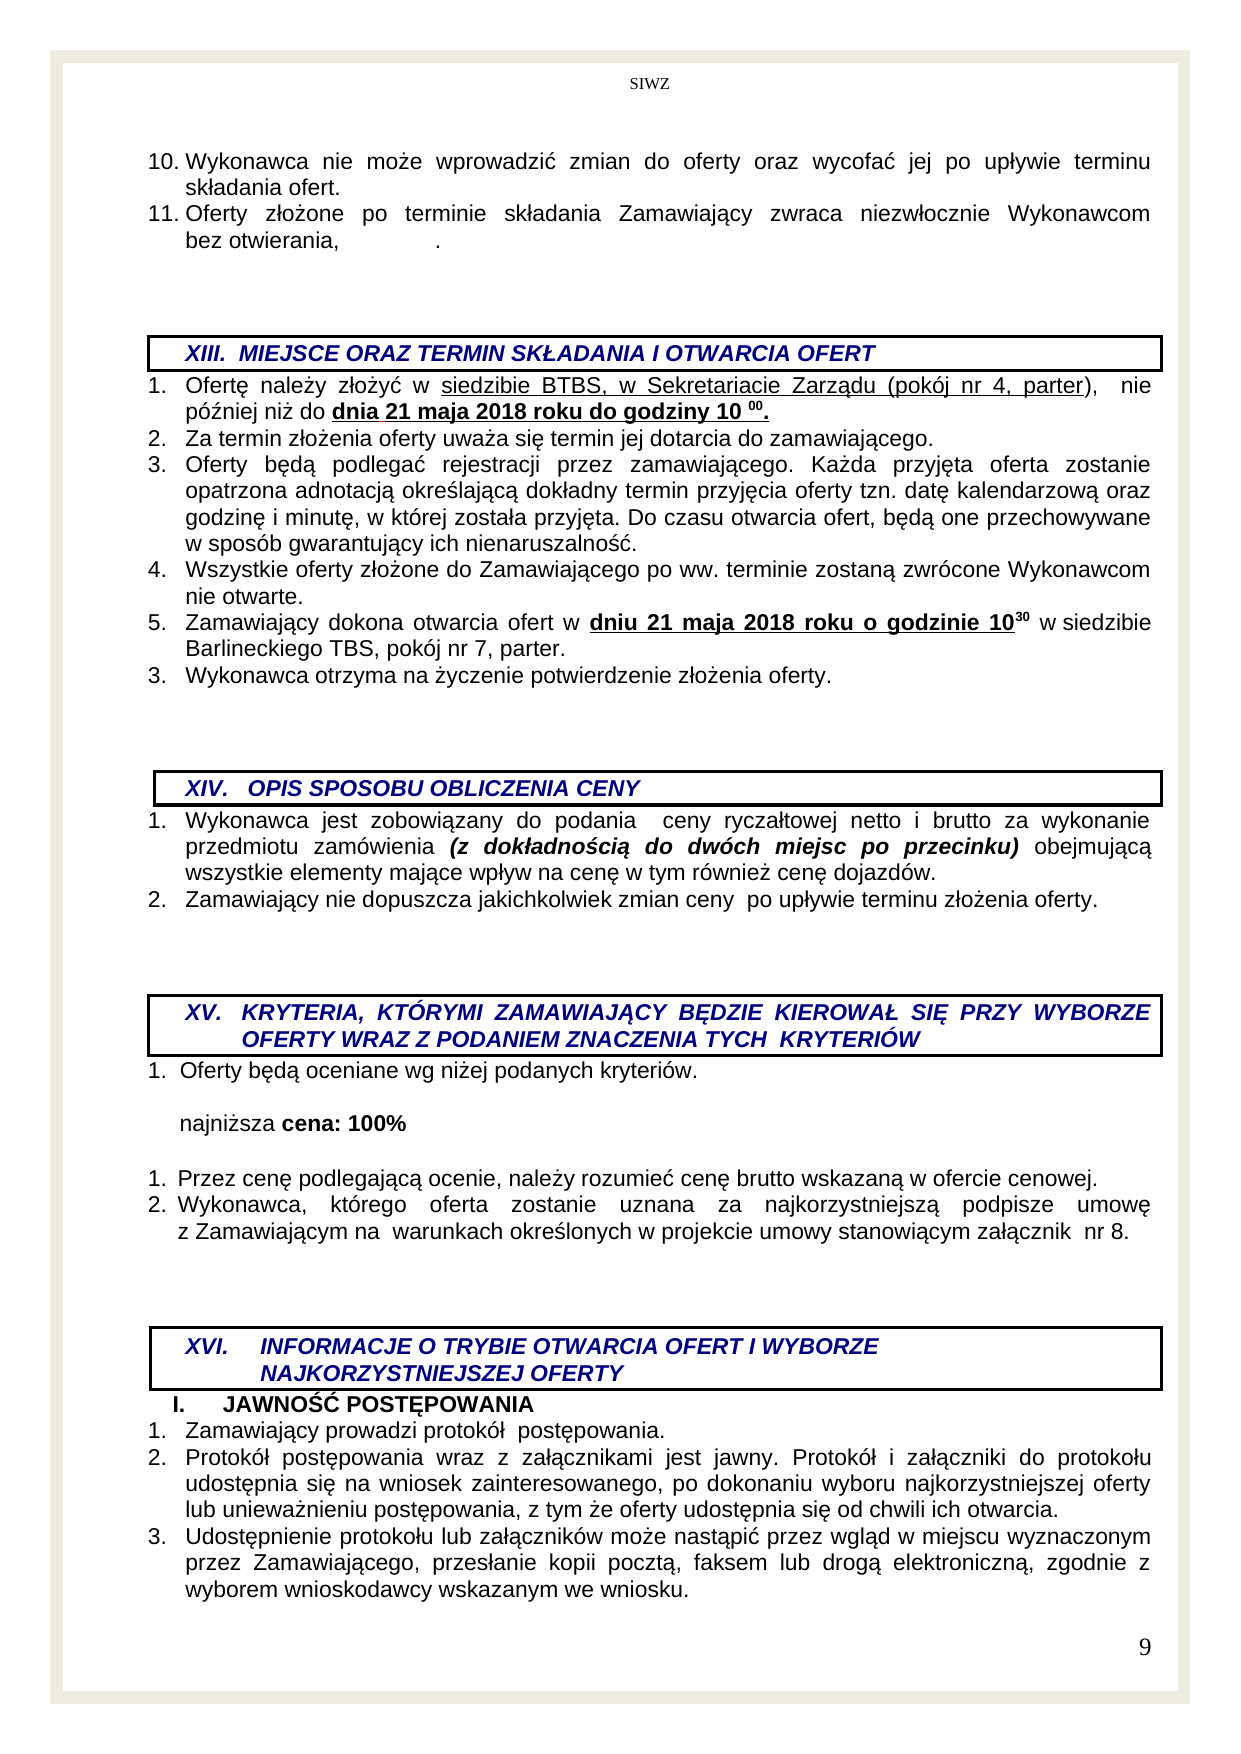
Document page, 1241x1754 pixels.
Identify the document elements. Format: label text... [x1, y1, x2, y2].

text XV. KRYTERIA, KTÓRYMI ZAMAWIAJĄCY BĘDZIE KIEROWAŁ SIĘ PRZY WYBORZE OFERTY WRAZ Z PODANIEM ZNACZENIA TYCH KRYTERIÓW [150, 997, 1160, 1054]
list Oferty złożone po terminie składania Zamawiający zwraca niezwłocznie Wykonawcom bez otwierania, . [148, 200, 1152, 253]
list Za termin złożenia oferty uważa się termin jej dotarcia do zamawiającego. [148, 424, 1152, 451]
text XVI. INFORMACJE O TRYBIE OTWARCIA OFERT I WYBORZE NAJKORZYSTNIEJSZEJ OFERTY [152, 1329, 1160, 1388]
list Wykonawca nie może wprowadzić zmian do oferty oraz wycofać jej po upływie terminu składania ofert. [148, 148, 1152, 200]
text XIV. OPIS SPOSOBU OBLICZENIA CENY [156, 773, 1160, 803]
list JAWNOŚĆ POSTĘPOWANIA [185, 1391, 1152, 1417]
list Przez cenę podlegającą ocenie, należy rozumieć cenę brutto wskazaną w ofercie cenowej. [148, 1165, 1152, 1191]
list Zamawiający nie dopuszcza jakichkolwiek zmian ceny po upływie terminu złożenia oferty. [148, 886, 1152, 912]
list Protokół postępowania wraz z załącznikami jest jawny. Protokół i załączniki do protokołu udostępnia się na wniosek zainteresowanego, po dokonaniu wyboru najkorzystniejszej oferty lub unieważnieniu postępowania, z tym że oferty udostępnia się od chwili ich otwarcia. [148, 1444, 1152, 1523]
list Zamawiający prowadzi protokół postępowania. [148, 1417, 1152, 1444]
list Wykonawca jest zobowiązany do podania ceny ryczałtowej netto i brutto za wykonanie przedmiotu zamówienia (z dokładnością do dwóch miejsc po przecinku) obejmującą wszystkie elementy mające wpływ na cenę w tym również cenę dojazdów. [148, 807, 1152, 886]
text 1. Oferty będą oceniane wg niżej podanych kryteriów. [148, 1057, 1152, 1083]
list Zamawiający dokona otwarcia ofert w dniu 21 maja 2018 roku o godzinie 1030 w siedzibie Barlineckiego TBS, pokój nr 7, parter. [148, 609, 1152, 662]
list Oferty będą podlegać rejestracji przez zamawiającego. Każda przyjęta oferta zostanie opatrzona adnotacją określającą dokładny termin przyjęcia oferty tzn. datę kalendarzową oraz godzinę i minutę, w której została przyjęta. Do czasu otwarcia ofert, będą one przechowywane w sposób gwarantujący ich nienaruszalność. [148, 451, 1152, 556]
text XIII. MIEJSCE ORAZ TERMIN SKŁADANIA I OTWARCIA OFERT [150, 338, 1160, 369]
list Wykonawca, którego oferta zostanie uznana za najkorzystniejszą podpisze umowę z Zamawiającym na warunkach określonych w projekcie umowy stanowiącym załącznik nr 8. [148, 1191, 1152, 1244]
list Ofertę należy złożyć w siedzibie BTBS, w Sekretariacie Zarządu (pokój nr 4, parter), nie później niż do dnia 21 maja 2018 roku do godziny 10 00. [148, 372, 1152, 424]
text najniższa cena: 100% [148, 1110, 1152, 1136]
list Udostępnienie protokołu lub załączników może nastąpić przez wgląd w miejscu wyznaczonym przez Zamawiającego, przesłanie kopii pocztą, faksem lub drogą elektroniczną, zgodnie z wyborem wnioskodawcy wskazanym we wniosku. [148, 1523, 1152, 1602]
list Wykonawca otrzyma na życzenie potwierdzenie złożenia oferty. [148, 662, 1152, 688]
list Wszystkie oferty złożone do Zamawiającego po ww. terminie zostaną zwrócone Wykonawcom nie otwarte. [148, 556, 1152, 609]
